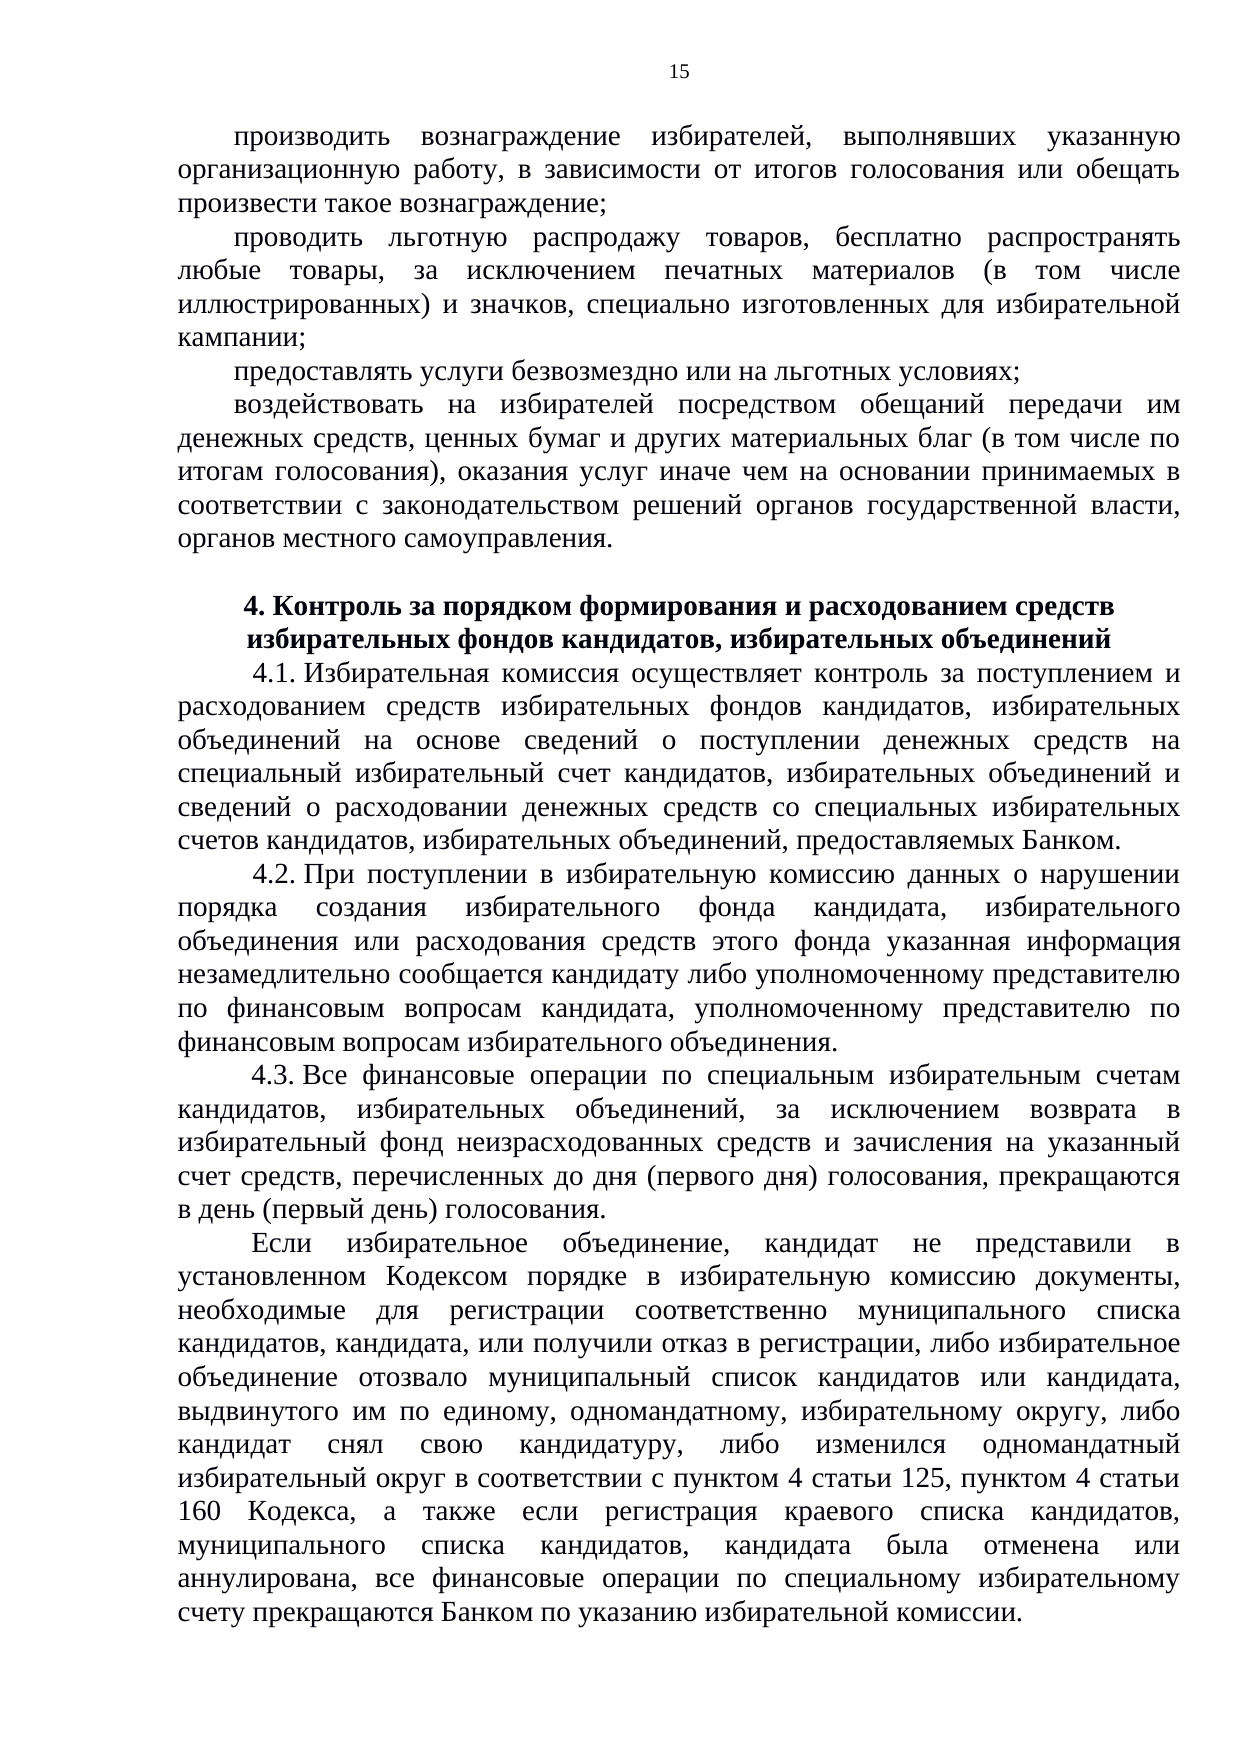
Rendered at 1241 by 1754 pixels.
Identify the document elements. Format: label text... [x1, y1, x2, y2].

text производить вознаграждение избирателей, выполнявших указанную организационную работу, в зависимости от итогов голосования или обещать произвести такое вознаграждение; [177, 118, 1181, 219]
text 4.1. Избирательная комиссия осуществляет контроль за поступлением и расходованием средств избирательных фондов кандидатов, избирательных объединений на основе сведений о поступлении денежных средств на специальный избирательный счет кандидатов, избирательных объединений и сведений о расходовании денежных средств со специальных избирательных счетов кандидатов, избирательных объединений, предоставляемых Банком. [177, 655, 1181, 856]
text 4.3. Все финансовые операции по специальным избирательным счетам кандидатов, избирательных объединений, за исключением возврата в избирательный фонд неизрасходованных средств и зачисления на указанный счет средств, перечисленных до дня (первого дня) голосования, прекращаются в день (первый день) голосования. [177, 1057, 1181, 1225]
text проводить льготную распродажу товаров, бесплатно распространять любые товары, за исключением печатных материалов (в том числе иллюстрированных) и значков, специально изготовленных для избирательной кампании; [177, 219, 1181, 353]
text Если избирательное объединение, кандидат не представили в установленном Кодексом порядке в избирательную комиссию документы, необходимые для регистрации соответственно муниципального списка кандидатов, кандидата, или получили отказ в регистрации, либо избирательное объединение отозвало муниципальный список кандидатов или кандидата, выдвинутого им по единому, одномандатному, избирательному округу, либо кандидат снял свою кандидатуру, либо изменился одномандатный избирательный округ в соответствии с пунктом 4 статьи 125, пунктом 4 статьи 160 Кодекса, а также если регистрация краевого списка кандидатов, муниципального списка кандидатов, кандидата была отменена или аннулирована, все финансовые операции по специальному избирательному счету прекращаются Банком по указанию избирательной комиссии. [177, 1225, 1181, 1627]
text 4. Контроль за порядком формирования и расходованием средств избирательных фондов кандидатов, избирательных объединений [177, 588, 1181, 655]
text 4.2. При поступлении в избирательную комиссию данных о нарушении порядка создания избирательного фонда кандидата, избирательного объединения или расходования средств этого фонда указанная информация незамедлительно сообщается кандидату либо уполномоченному представителю по финансовым вопросам кандидата, уполномоченному представителю по финансовым вопросам избирательного объединения. [177, 856, 1181, 1057]
text предоставлять услуги безвозмездно или на льготных условиях; [177, 353, 1181, 386]
text воздействовать на избирателей посредством обещаний передачи им денежных средств, ценных бумаг и других материальных благ (в том числе по итогам голосования), оказания услуг иначе чем на основании принимаемых в соответствии с законодательством решений органов государственной власти, органов местного самоуправления. [177, 386, 1181, 554]
